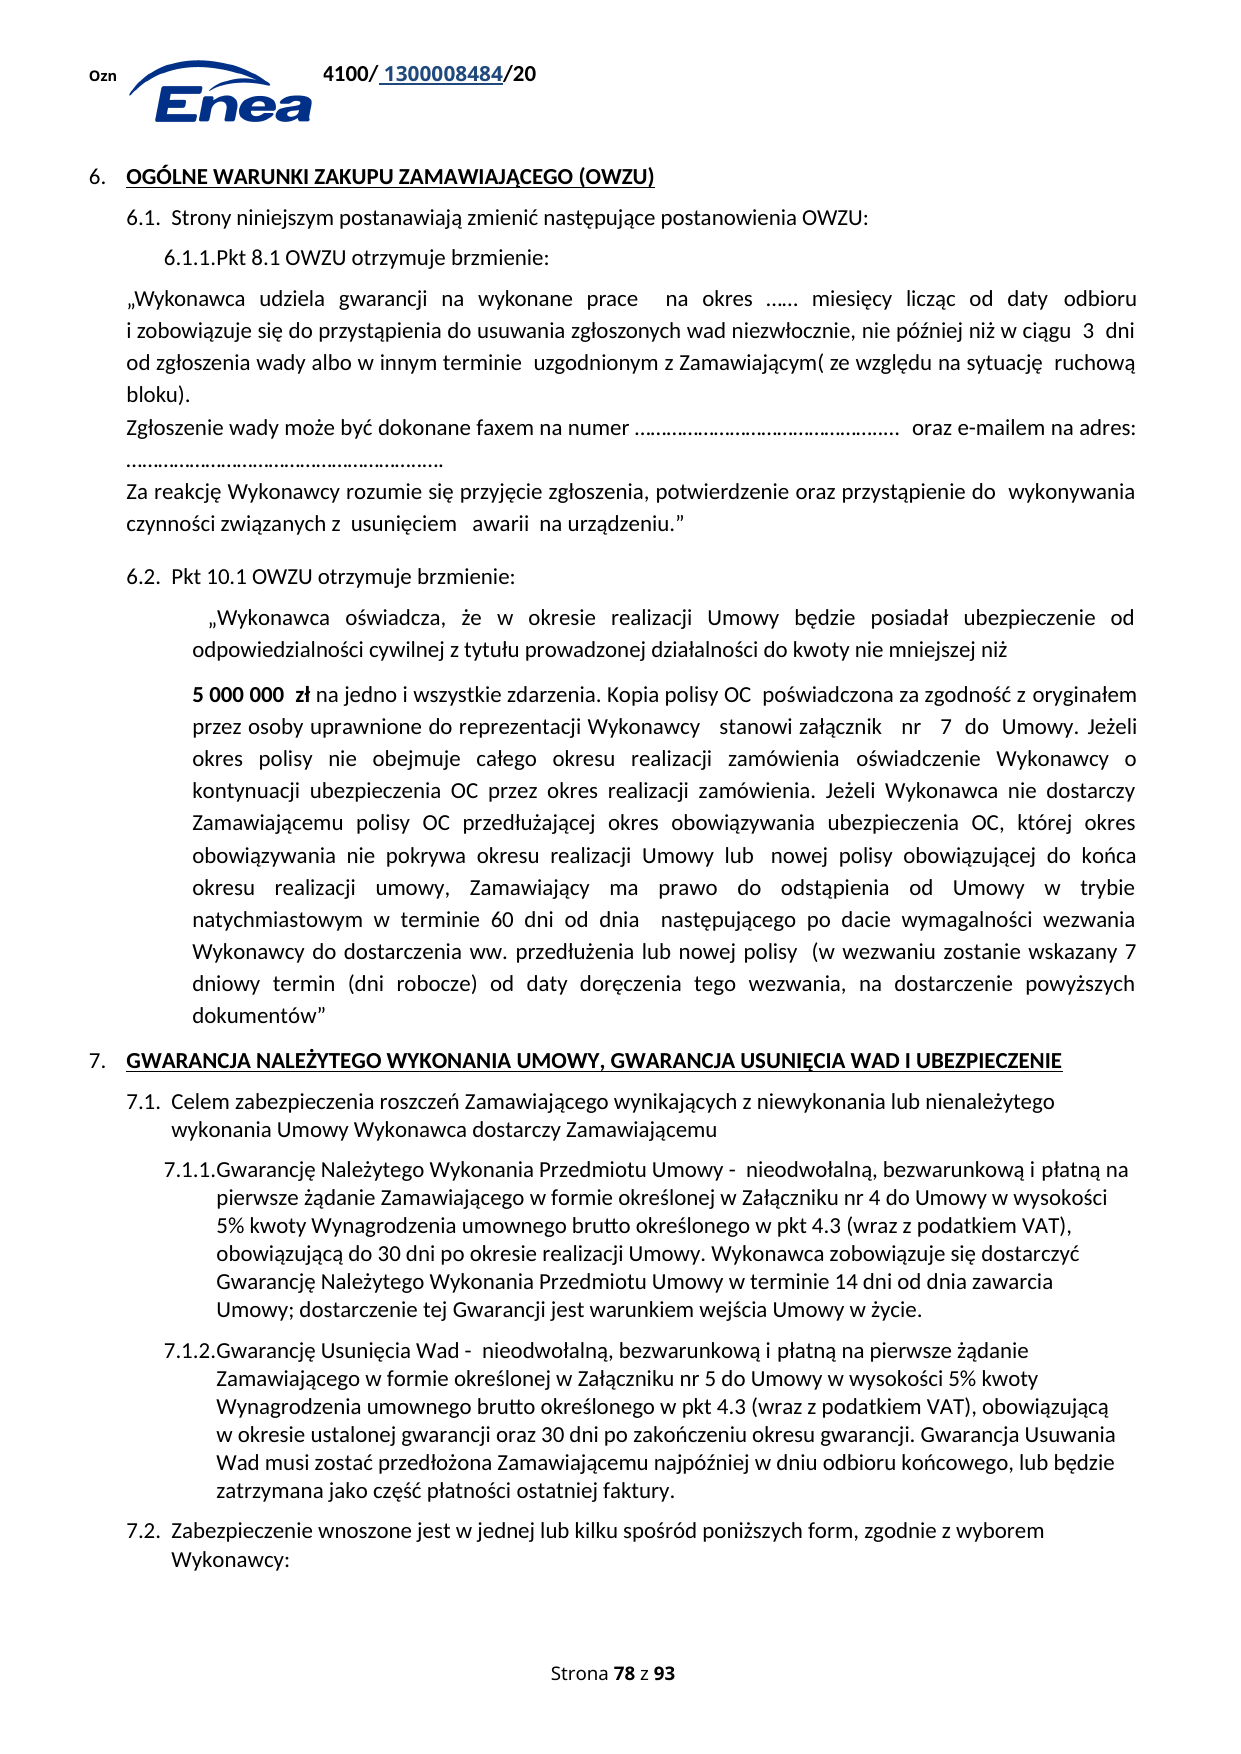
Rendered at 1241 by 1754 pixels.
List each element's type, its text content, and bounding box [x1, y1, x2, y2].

list Celem zabezpieczenia roszczeń Zamawiającego wynikających z niewykonania lub nienależytego wykonania Umowy Wykonawca dostarczy Zamawiającemu [126, 1087, 1137, 1143]
list Zgłoszenie wady może być dokonane faxem na numer ………………………………………..… oraz e-mailem na adres: ………………………………………………..…. [126, 413, 1137, 473]
list Zabezpieczenie wnoszone jest w jednej lub kilku spośród poniższych form, zgodnie z wyborem Wykonawcy: [126, 1517, 1137, 1573]
list Gwarancję Usunięcia Wad - nieodwołalną, bezwarunkową i płatną na pierwsze żądanie Zamawiającego w formie określonej w Załączniku nr 5 do Umowy w wysokości 5% kwoty Wynagrodzenia umownego brutto określonego w pkt 4.3 (wraz z podatkiem VAT), obowiązującą w okresie ustalonej gwarancji oraz 30 dni po zakończeniu okresu gwarancji. Gwarancja Usuwania Wad musi zostać przedłożona Zamawiającemu najpóźniej w dniu odbioru końcowego, lub będzie zatrzymana jako część płatności ostatniej faktury. [164, 1336, 1137, 1504]
list Pkt 10.1 OWZU otrzymuje brzmienie: [126, 562, 1137, 590]
text 5 000 000 zł na jedno i wszystkie zdarzenia. Kopia polisy OC poświadczona za zgodność z oryginałem przez osoby uprawnione do reprezentacji Wykonawcy stanowi załącznik nr 7 do Umowy. Jeżeli okres polisy nie obejmuje całego okresu realizacji zamówienia oświadczenie Wykonawcy o kontynuacji ubezpieczenia OC przez okres realizacji zamówienia. Jeżeli Wykonawca nie dostarczy Zamawiającemu polisy OC przedłużającej okres obowiązywania ubezpieczenia OC, której okres obowiązywania nie pokrywa okresu realizacji Umowy lub nowej polisy obowiązującej do końca okresu realizacji umowy, Zamawiający ma prawo do odstąpienia od Umowy w trybie natychmiastowym w terminie 60 dni od dnia następującego po dacie wymagalności wezwania Wykonawcy do dostarczenia ww. przedłużenia lub nowej polisy (w wezwaniu zostanie wskazany 7 dniowy termin (dni robocze) od daty doręczenia tego wezwania, na dostarczenie powyższych dokumentów” [192, 680, 1137, 1030]
list GWARANCJA NALEŻYTEGO WYKONANIA UMOWY, GWARANCJA USUNIĘCIA WAD I UBEZPIECZENIE [89, 1046, 1137, 1074]
list Strony niniejszym postanawiają zmienić następujące postanowienia OWZU: [126, 203, 1137, 231]
list OGÓLNE WARUNKI ZAKUPU ZAMAWIAJĄCEGO (OWZU) [89, 162, 1137, 191]
list „Wykonawca udziela gwarancji na wykonane prace na okres …… miesięcy licząc od daty odbioru i zobowiązuje się do przystąpienia do usuwania zgłoszonych wad niezwłocznie, nie później niż w ciągu 3 dni od zgłoszenia wady albo w innym terminie uzgodnionym z Zamawiającym( ze względu na sytuację ruchową bloku). [126, 284, 1137, 409]
list Gwarancję Należytego Wykonania Przedmiotu Umowy - nieodwołalną, bezwarunkową i płatną na pierwsze żądanie Zamawiającego w formie określonej w Załączniku nr 4 do Umowy w wysokości 5% kwoty Wynagrodzenia umownego brutto określonego w pkt 4.3 (wraz z podatkiem VAT), obowiązującą do 30 dni po okresie realizacji Umowy. Wykonawca zobowiązuje się dostarczyć Gwarancję Należytego Wykonania Przedmiotu Umowy w terminie 14 dni od dnia zawarcia Umowy; dostarczenie tej Gwarancji jest warunkiem wejścia Umowy w życie. [164, 1155, 1137, 1323]
list Pkt 8.1 OWZU otrzymuje brzmienie: [164, 243, 1137, 272]
picture [117, 50, 324, 124]
list Za reakcję Wykonawcy rozumie się przyjęcie zgłoszenia, potwierdzenie oraz przystąpienie do wykonywania czynności związanych z usunięciem awarii na urządzeniu.” [126, 477, 1137, 537]
text „Wykonawca oświadcza, że w okresie realizacji Umowy będzie posiadał ubezpieczenie od odpowiedzialności cywilnej z tytułu prowadzonej działalności do kwoty nie mniejszej niż [192, 603, 1137, 663]
